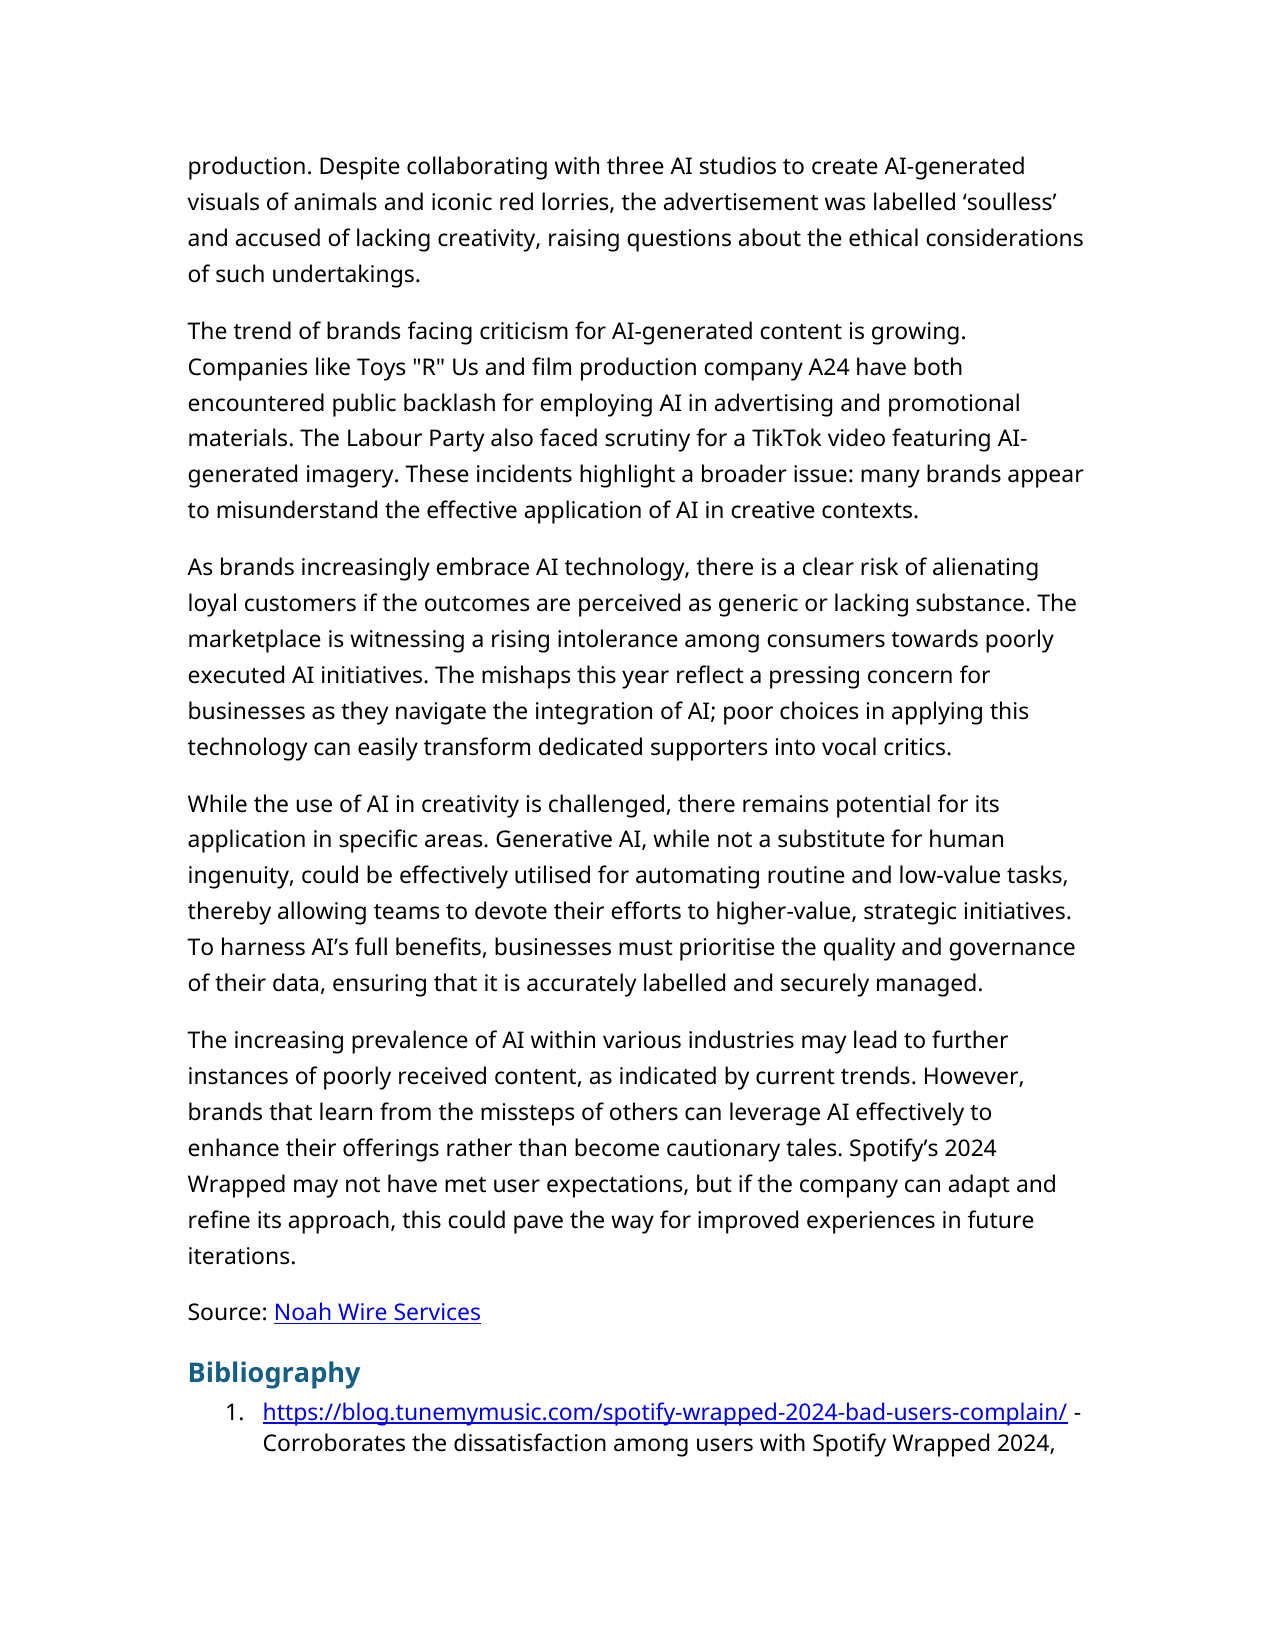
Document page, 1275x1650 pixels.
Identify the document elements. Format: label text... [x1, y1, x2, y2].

text As brands increasingly embrace AI technology, there is a clear risk of alienating loyal customers if the outcomes are perceived as generic or lacking substance. The marketplace is witnessing a rising intolerance among consumers towards poorly executed AI initiatives. The mishaps this year reflect a pressing concern for businesses as they navigate the integration of AI; poor choices in applying this technology can easily transform dedicated supporters into vocal critics. [187, 551, 1087, 762]
text Source: Noah Wire Services [187, 1296, 1087, 1328]
text The increasing prevalence of AI within various industries may lead to further instances of poorly received content, as indicated by current trends. However, brands that learn from the missteps of others can leverage AI effectively to enhance their offerings rather than become cautionary tales. Spotify’s 2024 Wrapped may not have met user expectations, but if the company can adapt and refine its approach, this could pave the way for improved experiences in future iterations. [187, 1024, 1087, 1271]
text While the use of AI in creativity is challenged, there remains potential for its application in specific areas. Generative AI, while not a substitute for human ingenuity, could be effectively utilised for automating routine and low-value tasks, thereby allowing teams to devote their efforts to higher-value, strategic initiatives. To harness AI’s full benefits, businesses must prioritise the quality and governance of their data, ensuring that it is accurately labelled and securely managed. [187, 787, 1087, 998]
text The trend of brands facing criticism for AI-generated content is growing. Companies like Toys "R" Us and film production company A24 have both encountered public backlash for employing AI in advertising and promotional materials. The Labour Party also faced scrutiny for a TikTok video featuring AI-generated imagery. These incidents highlight a broader issue: many brands appear to misunderstand the effective application of AI in creative contexts. [187, 314, 1087, 526]
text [187, 150, 1087, 289]
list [225, 1396, 1087, 1458]
subtitle Bibliography [187, 1353, 1087, 1390]
